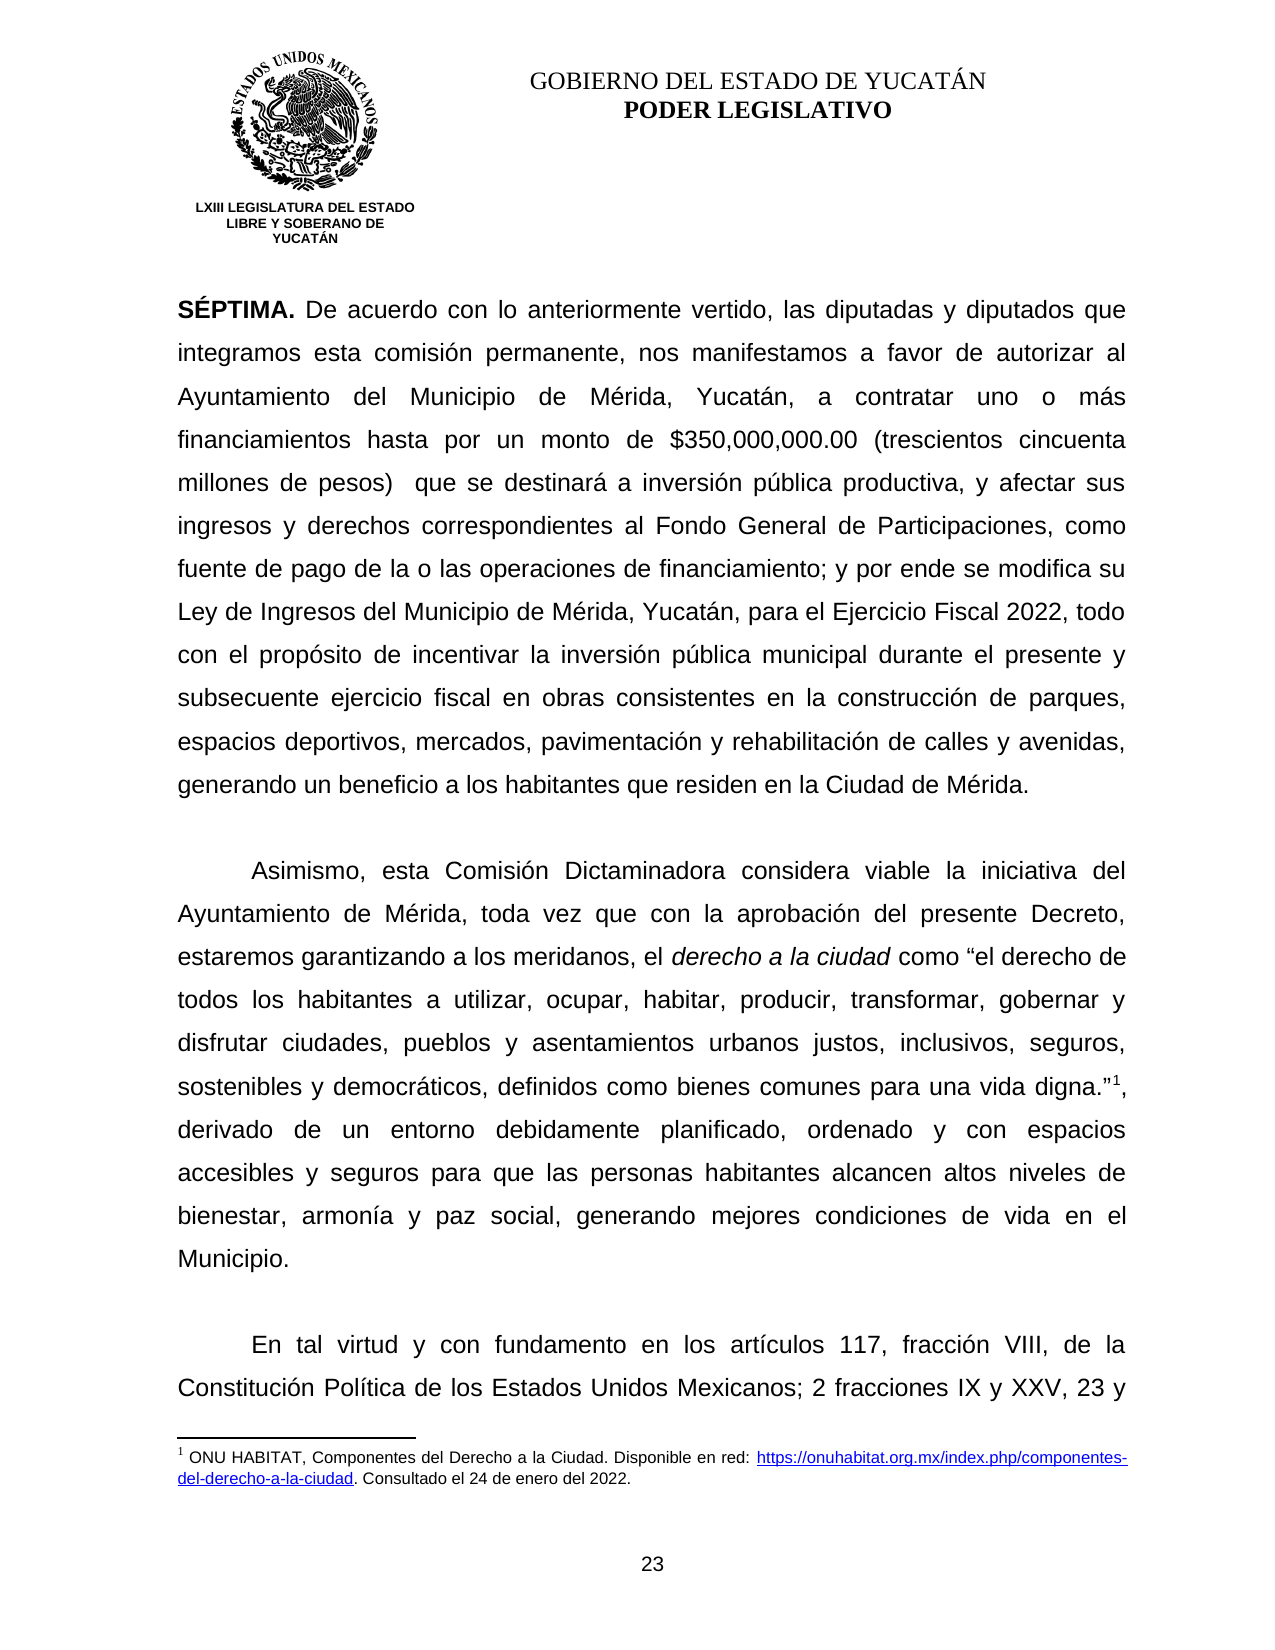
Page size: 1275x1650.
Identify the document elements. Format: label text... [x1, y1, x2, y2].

picture [195, 17, 413, 225]
text Asimismo, esta Comisión Dictaminadora considera viable la iniciativa del Ayuntamiento de Mérida, toda vez que con la aprobación del presente Decreto, estaremos garantizando a los meridanos, el derecho a la ciudad como “el derecho de todos los habitantes a utilizar, ocupar, habitar, producir, transformar, gobernar y disfrutar ciudades, pueblos y asentamientos urbanos justos, inclusivos, seguros, sostenibles y democráticos, definidos como bienes comunes para una vida digna.”, derivado de un entorno debidamente planificado, ordenado y con espacios accesibles y seguros para que las personas habitantes alcancen altos niveles de bienestar, armonía y paz social, generando mejores condiciones de vida en el Municipio. [177, 856, 1127, 1273]
text SÉPTIMA. De acuerdo con lo anteriormente vertido, las diputadas y diputados que integramos esta comisión permanente, nos manifestamos a favor de autorizar al Ayuntamiento del Municipio de Mérida, Yucatán, a contratar uno o más financiamientos hasta por un monto de $350,000,000.00 (trescientos cincuenta millones de pesos) que se destinará a inversión pública productiva, y afectar sus ingresos y derechos correspondientes al Fondo General de Participaciones, como fuente de pago de la o las operaciones de financiamiento; y por ende se modifica su Ley de Ingresos del Municipio de Mérida, Yucatán, para el Ejercicio Fiscal 2022, todo con el propósito de incentivar la inversión pública municipal durante el presente y subsecuente ejercicio fiscal en obras consistentes en la construcción de parques, espacios deportivos, mercados, pavimentación y rehabilitación de calles y avenidas, generando un beneficio a los habitantes que residen en la Ciudad de Mérida. [177, 295, 1127, 798]
